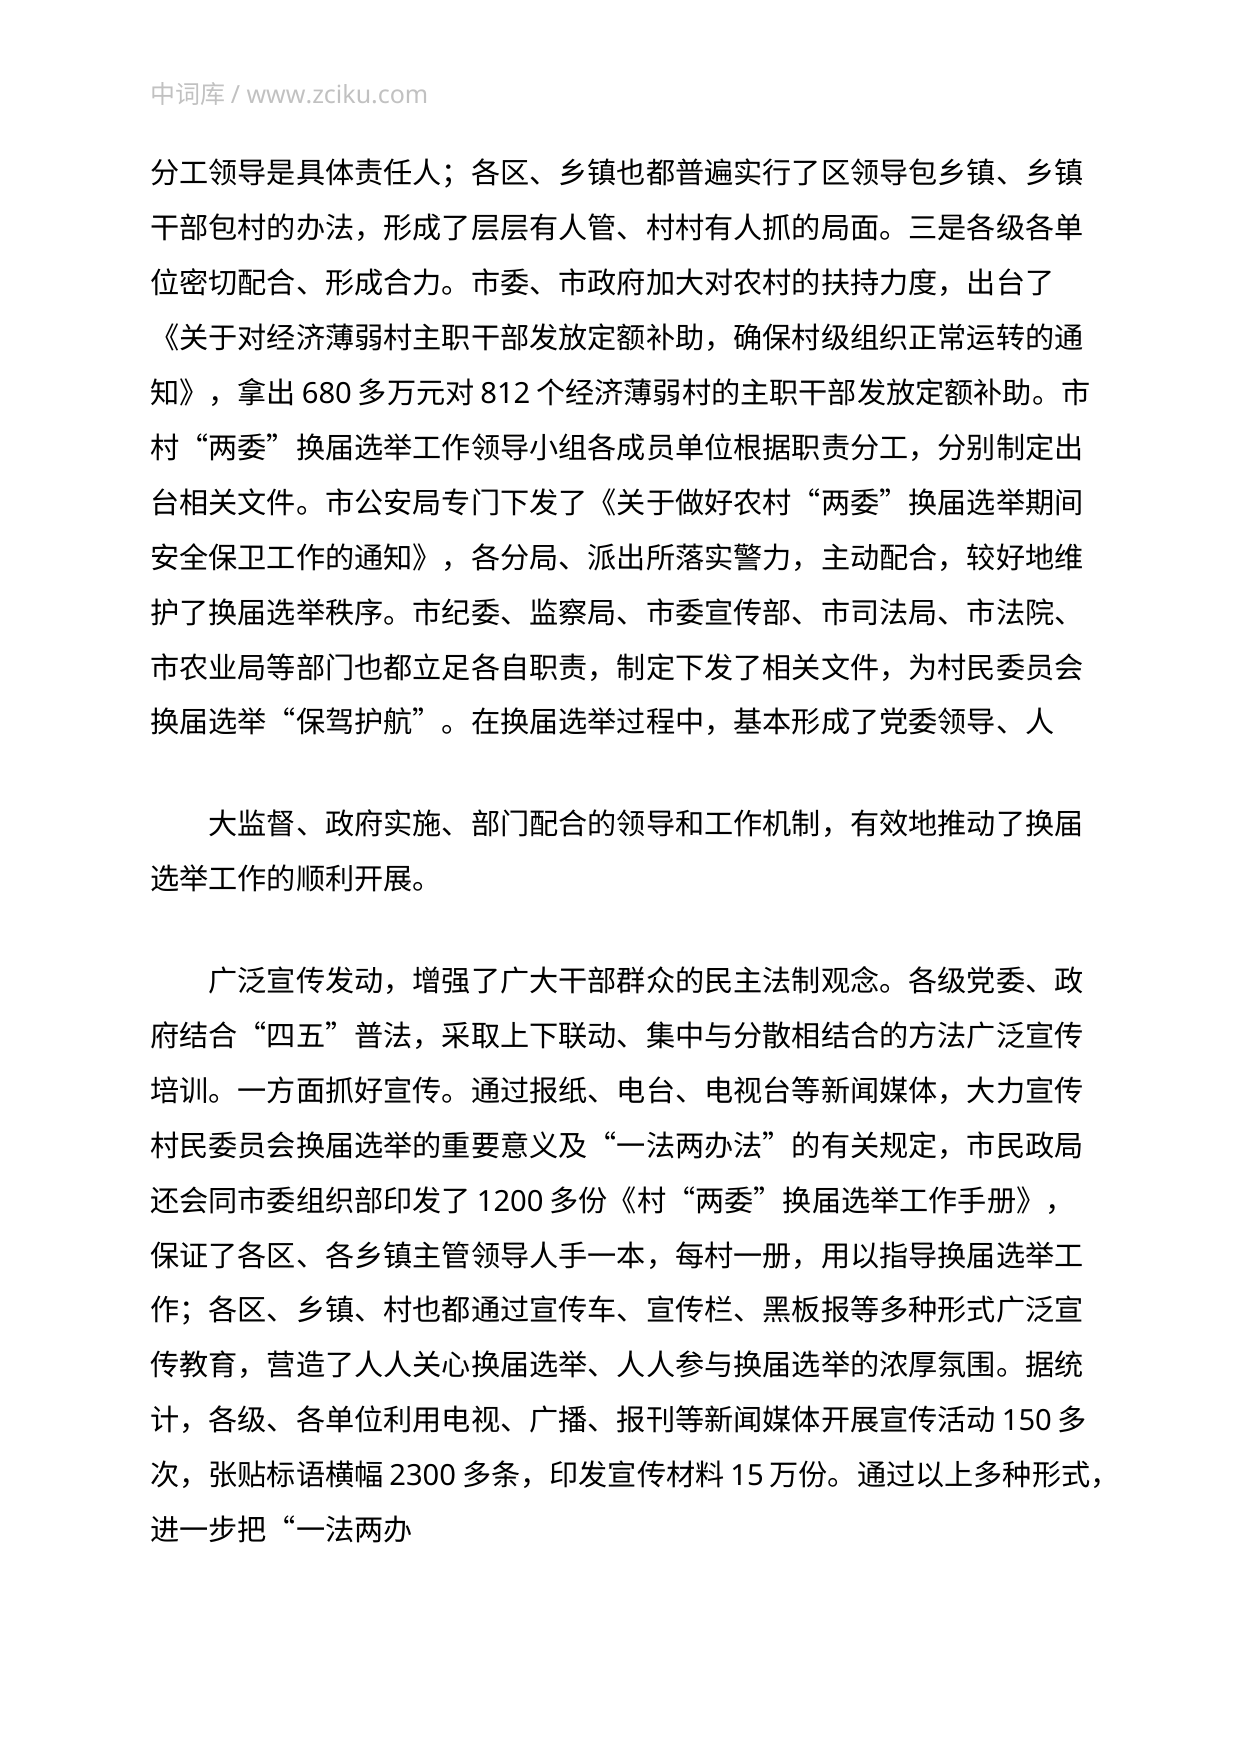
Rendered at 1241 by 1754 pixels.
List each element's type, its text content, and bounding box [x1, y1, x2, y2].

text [150, 150, 1090, 741]
text 大监督、政府实施、部门配合的领导和工作机制，有效地推动了换届选举工作的顺利开展。 [150, 801, 1090, 898]
text 广泛宣传发动，增强了广大干部群众的民主法制观念。各级党委、政府结合“四五”普法，采取上下联动、集中与分散相结合的方法广泛宣传培训。一方面抓好宣传。通过报纸、电台、电视台等新闻媒体，大力宣传村民委员会换届选举的重要意义及“一法两办法”的有关规定，市民政局还会同市委组织部印发了1200多份《村“两委”换届选举工作手册》，保证了各区、各乡镇主管领导人手一本，每村一册，用以指导换届选举工作；各区、乡镇、村也都通过宣传车、宣传栏、黑板报等多种形式广泛宣传教育，营造了人人关心换届选举、人人参与换届选举的浓厚氛围。据统计，各级、各单位利用电视、广播、报刊等新闻媒体开展宣传活动150多次，张贴标语横幅2300多条，印发宣传材料15万份。通过以上多种形式，进一步把“一法两办 [150, 957, 1090, 1549]
